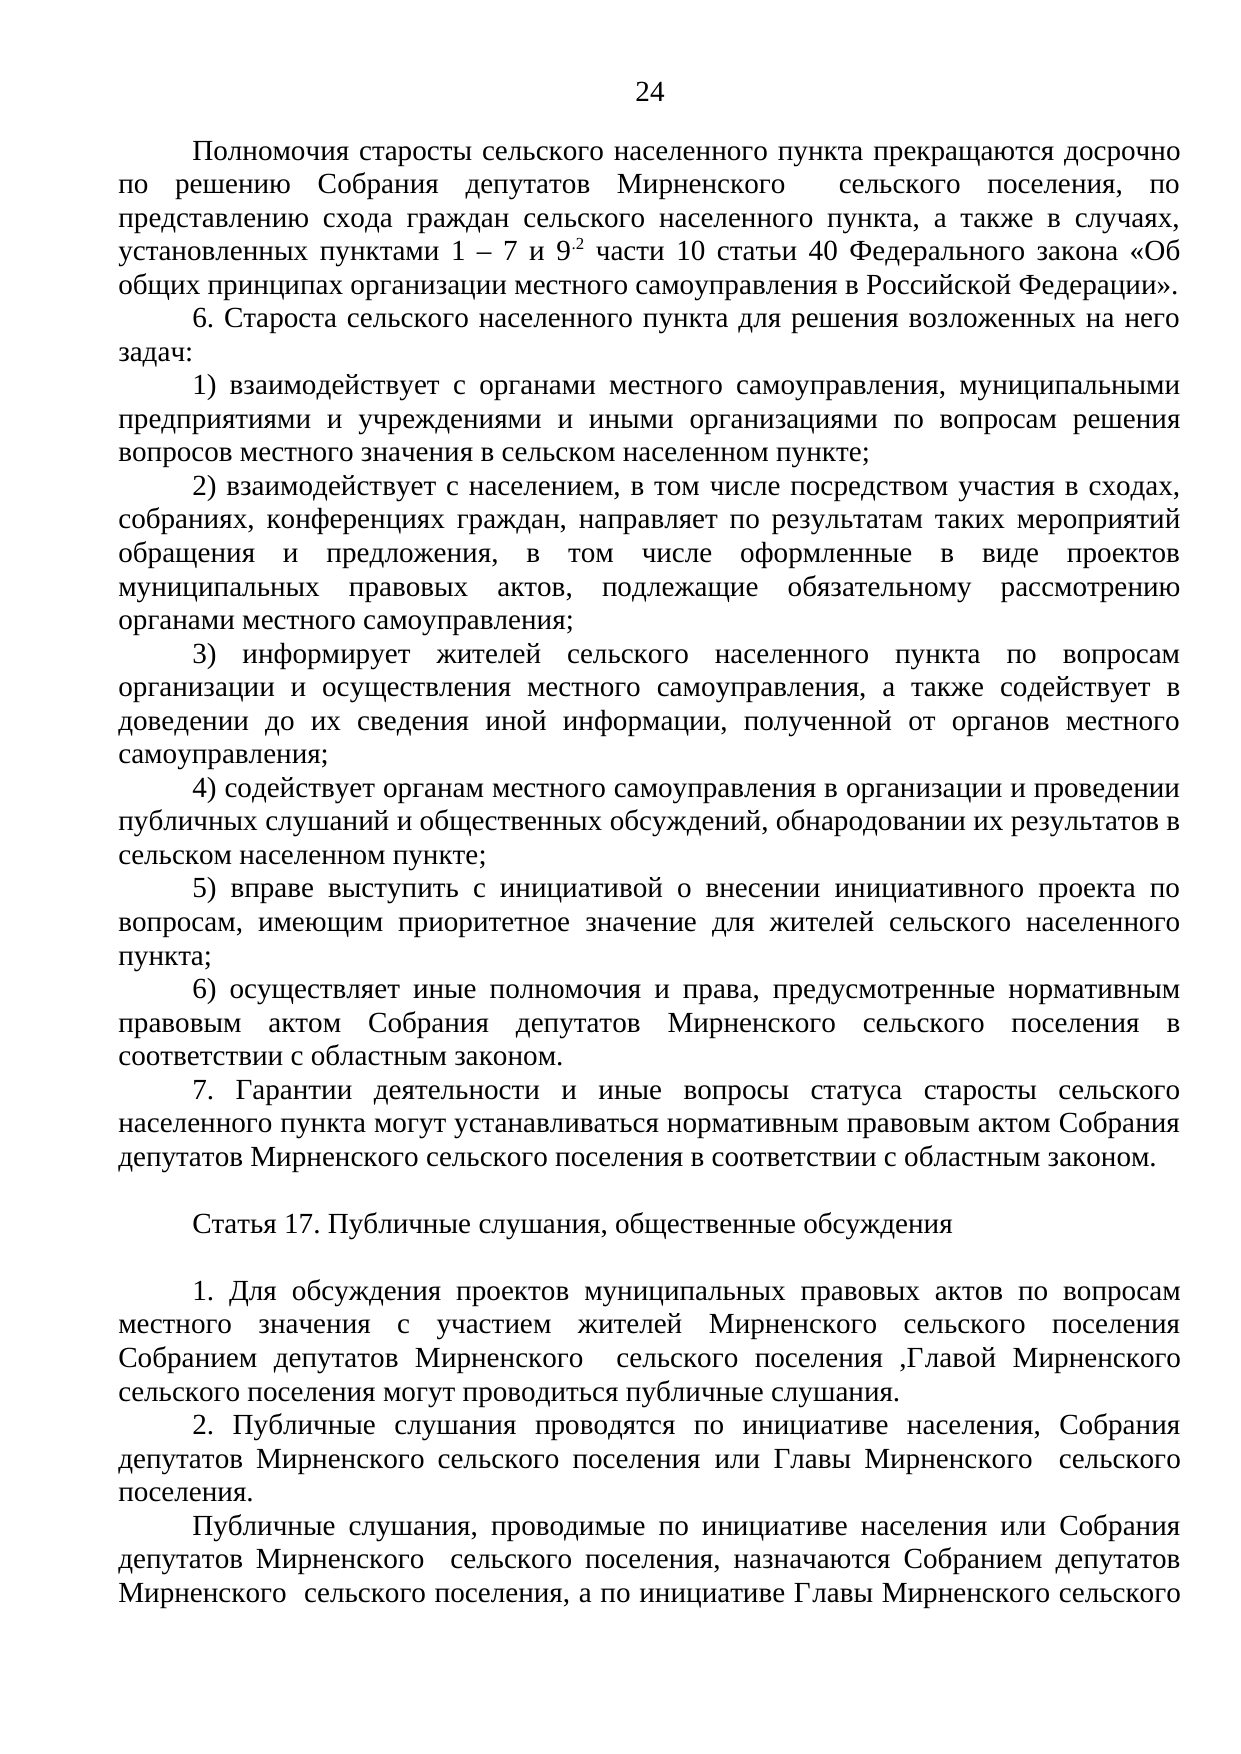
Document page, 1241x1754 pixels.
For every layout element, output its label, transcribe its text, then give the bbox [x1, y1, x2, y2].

text Статья 17. Публичные слушания, общественные обсуждения [118, 1206, 1181, 1239]
text 6) осуществляет иные полномочия и права, предусмотренные нормативным правовым актом Собрания депутатов Мирненского сельского поселения в соответствии с областным законом. [118, 971, 1181, 1072]
text 5) вправе выступить с инициативой о внесении инициативного проекта по вопросам, имеющим приоритетное значение для жителей сельского населенного пункта; [118, 871, 1181, 971]
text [118, 1508, 1181, 1608]
text 1) взаимодействует с органами местного самоуправления, муниципальными предприятиями и учреждениями и иными организациями по вопросам решения вопросов местного значения в сельском населенном пункте; [118, 367, 1181, 468]
text 1. Для обсуждения проектов муниципальных правовых актов по вопросам местного значения с участием жителей Мирненского сельского поселения Собранием депутатов Мирненского сельского поселения ,Главой Мирненского сельского поселения могут проводиться публичные слушания. [118, 1273, 1181, 1407]
text 6. Староста сельского населенного пункта для решения возложенных на него задач: [118, 300, 1181, 367]
text 2) взаимодействует с населением, в том числе посредством участия в сходах, собраниях, конференциях граждан, направляет по результатам таких мероприятий обращения и предложения, в том числе оформленные в виде проектов муниципальных правовых актов, подлежащие обязательному рассмотрению органами местного самоуправления; [118, 468, 1181, 636]
text 4) содействует органам местного самоуправления в организации и проведении публичных слушаний и общественных обсуждений, обнародовании их результатов в сельском населенном пункте; [118, 770, 1181, 871]
text Полномочия старосты сельского населенного пункта прекращаются досрочно по решению Собрания депутатов Мирненского сельского поселения, по представлению схода граждан сельского населенного пункта, а также в случаях, установленных пунктами 1 – 7 и 9.2 части 10 статьи 40 Федерального закона «Об общих принципах организации местного самоуправления в Российской Федерации». [118, 133, 1181, 300]
text 2. Публичные слушания проводятся по инициативе населения, Собрания депутатов Мирненского сельского поселения или Главы Мирненского сельского поселения. [118, 1407, 1181, 1508]
text 7. Гарантии деятельности и иные вопросы статуса старосты сельского населенного пункта могут устанавливаться нормативным правовым актом Собрания депутатов Мирненского сельского поселения в соответствии с областным законом. [118, 1072, 1181, 1172]
text 3) информирует жителей сельского населенного пункта по вопросам организации и осуществления местного самоуправления, а также содействует в доведении до их сведения иной информации, полученной от органов местного самоуправления; [118, 636, 1181, 770]
